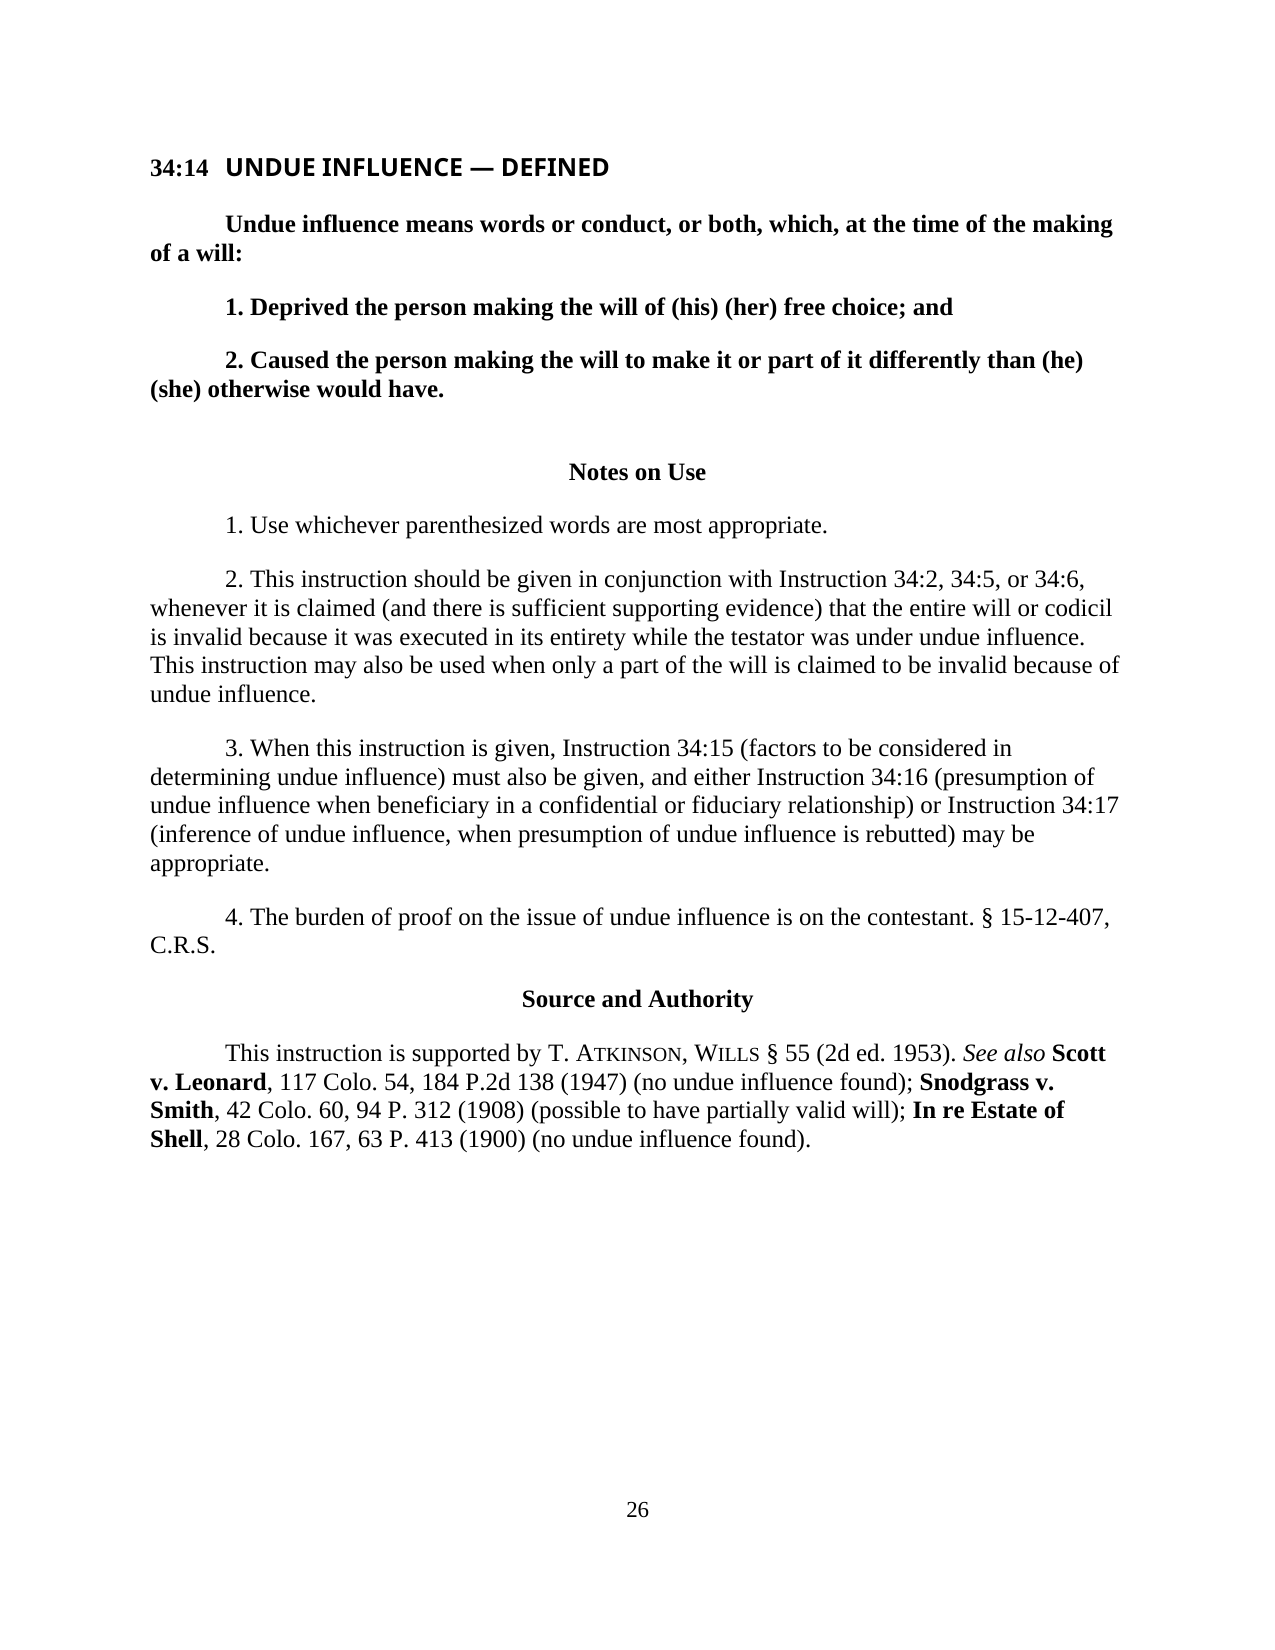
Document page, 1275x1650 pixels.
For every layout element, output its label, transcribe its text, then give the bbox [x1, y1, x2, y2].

text Undue influence means words or conduct, or both, which, at the time of the making of a will: [150, 209, 1125, 267]
text 2. This instruction should be given in conjunction with Instruction 34:2, 34:5, or 34:6, whenever it is claimed (and there is sufficient supporting evidence) that the entire will or codicil is invalid because it was executed in its entirety while the testator was under undue influence. This instruction may also be used when only a part of the will is claimed to be invalid because of undue influence. [150, 564, 1125, 708]
text 1. Use whichever parenthesized words are most appropriate. [150, 510, 1125, 539]
text Source and Authority [150, 984, 1125, 1013]
text 34:14 Undue Influence — Defined [150, 150, 1125, 184]
text 3. When this instruction is given, Instruction 34:15 (factors to be considered in determining undue influence) must also be given, and either Instruction 34:16 (presumption of undue influence when beneficiary in a confidential or fiduciary relationship) or Instruction 34:17 (inference of undue influence, when presumption of undue influence is rebutted) may be appropriate. [150, 733, 1125, 877]
text 2. Caused the person making the will to make it or part of it differently than (he) (she) otherwise would have. [150, 345, 1125, 403]
text Notes on Use [150, 457, 1125, 485]
text 4. The burden of proof on the issue of undue influence is on the contestant. § 15-12-407, C.R.S. [150, 902, 1125, 959]
text 1. Deprived the person making the will of (his) (her) free choice; and [150, 292, 1125, 320]
text This instruction is supported by T. Atkinson, Wills § 55 (2d ed. 1953). See also Scott v. Leonard, 117 Colo. 54, 184 P.2d 138 (1947) (no undue influence found); Snodgrass v. Smith, 42 Colo. 60, 94 P. 312 (1908) (possible to have partially valid will); In re Estate of Shell, 28 Colo. 167, 63 P. 413 (1900) (no undue influence found). [150, 1038, 1125, 1153]
